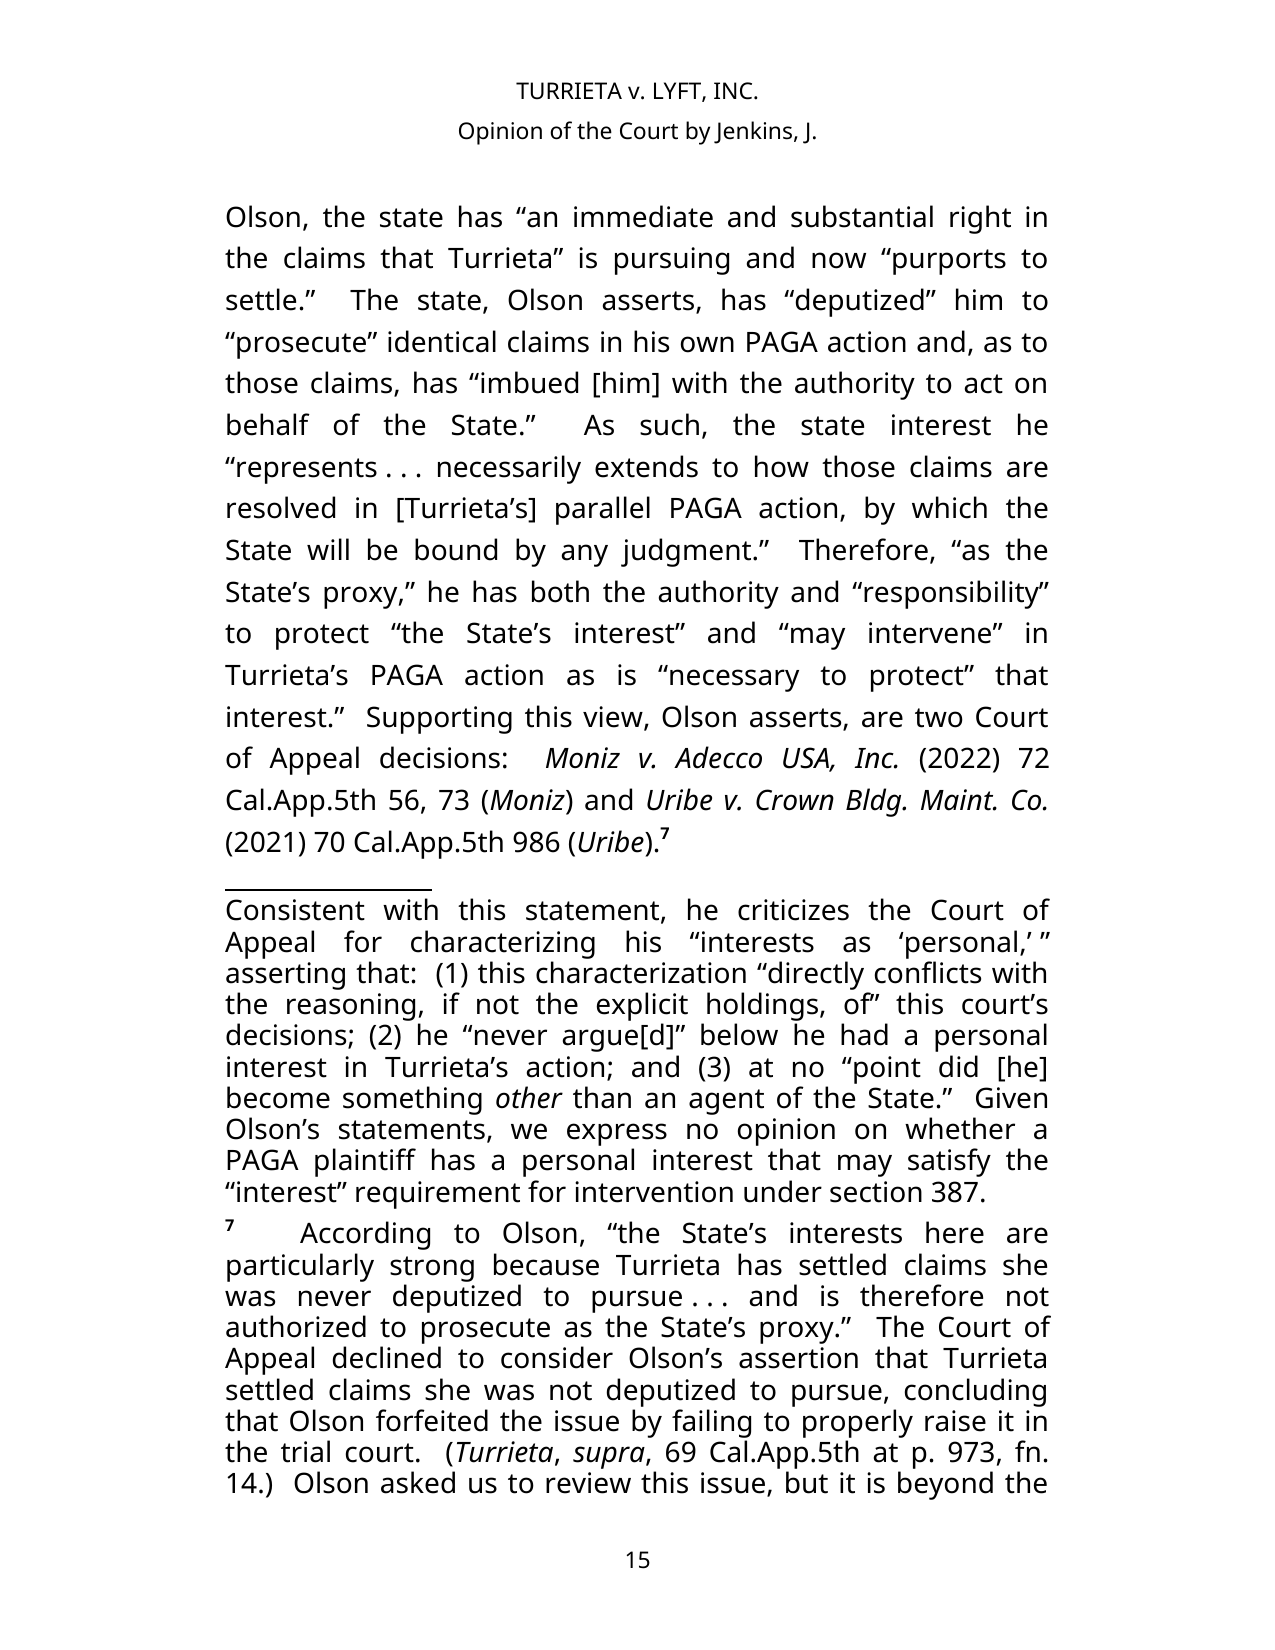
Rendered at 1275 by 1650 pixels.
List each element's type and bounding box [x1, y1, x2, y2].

text [225, 194, 1050, 860]
